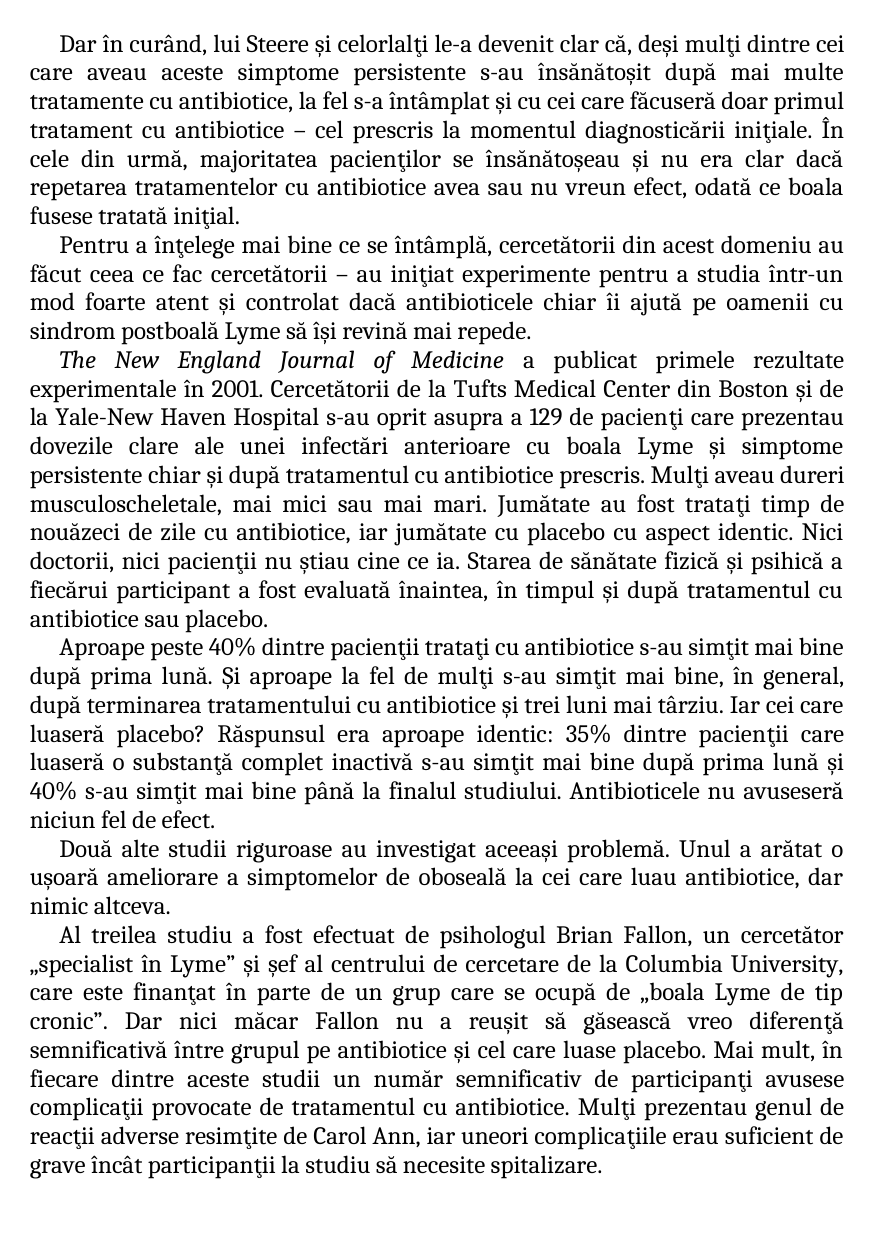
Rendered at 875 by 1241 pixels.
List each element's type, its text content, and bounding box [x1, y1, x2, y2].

text Dar în curând, lui Steere şi celorlalţi le-a devenit clar că, deşi mulţi dintre cei care aveau aceste simptome persistente s-au însănătoşit după mai multe tratamente cu antibiotice, la fel s-a întâmplat şi cu cei care făcuseră doar primul tratament cu antibiotice – cel prescris la momentul diagnosticării iniţiale. În cele din urmă, majoritatea pacienţilor se însănătoşeau şi nu era clar dacă repetarea tratamentelor cu antibiotice avea sau nu vreun efect, odată ce boala fusese tratată iniţial. [29, 29, 844, 231]
text Al treilea studiu a fost efectuat de psihologul Brian Fallon, un cercetător „specialist în Lyme” şi şef al centrului de cercetare de la Columbia University, care este finanţat în parte de un grup care se ocupă de „boala Lyme de tip cronic”. Dar nici măcar Fallon nu a reuşit să găsească vreo diferenţă semnificativă între grupul pe antibiotice şi cel care luase placebo. Mai mult, în fiecare dintre aceste studii un număr semnificativ de participanţi avusese complicaţii provocate de tratamentul cu antibiotice. Mulţi prezentau genul de reacţii adverse resimţite de Carol Ann, iar uneori complicaţiile erau suficient de grave încât participanţii la studiu să necesite spitalizare. [29, 921, 844, 1179]
text Două alte studii riguroase au investigat aceeaşi problemă. Unul a arătat o uşoară ameliorare a simptomelor de oboseală la cei care luau antibiotice, dar nimic altceva. [29, 834, 844, 921]
text Aproape peste 40% dintre pacienţii trataţi cu antibiotice s-au simţit mai bine după prima lună. Şi aproape la fel de mulţi s-au simţit mai bine, în general, după terminarea tratamentului cu antibiotice şi trei luni mai târziu. Iar cei care luaseră placebo? Răspunsul era aproape identic: 35% dintre pacienţii care luaseră o substanţă complet inactivă s-au simţit mai bine după prima lună şi 40% s-au simţit mai bine până la finalul studiului. Antibioticele nu avuseseră niciun fel de efect. [29, 633, 844, 834]
text Pentru a înţelege mai bine ce se întâmplă, cercetătorii din acest domeniu au făcut ceea ce fac cercetătorii – au iniţiat experimente pentru a studia într-un mod foarte atent şi controlat dacă antibioticele chiar îi ajută pe oamenii cu sindrom postboală Lyme să îşi revină mai repede. [29, 231, 844, 346]
text The New England Journal of Medicine a publicat primele rezultate experimentale în 2001. Cercetătorii de la Tufts Medical Center din Boston şi de la Yale-New Haven Hospital s-au oprit asupra a 129 de pacienţi care prezentau dovezile clare ale unei infectări anterioare cu boala Lyme şi simptome persistente chiar şi după tratamentul cu antibiotice prescris. Mulţi aveau dureri musculoscheletale, mai mici sau mai mari. Jumătate au fost trataţi timp de nouăzeci de zile cu antibiotice, iar jumătate cu placebo cu aspect identic. Nici doctorii, nici pacienţii nu ştiau cine ce ia. Starea de sănătate fizică şi psihică a fiecărui participant a fost evaluată înaintea, în timpul şi după tratamentul cu antibiotice sau placebo. [29, 346, 844, 633]
